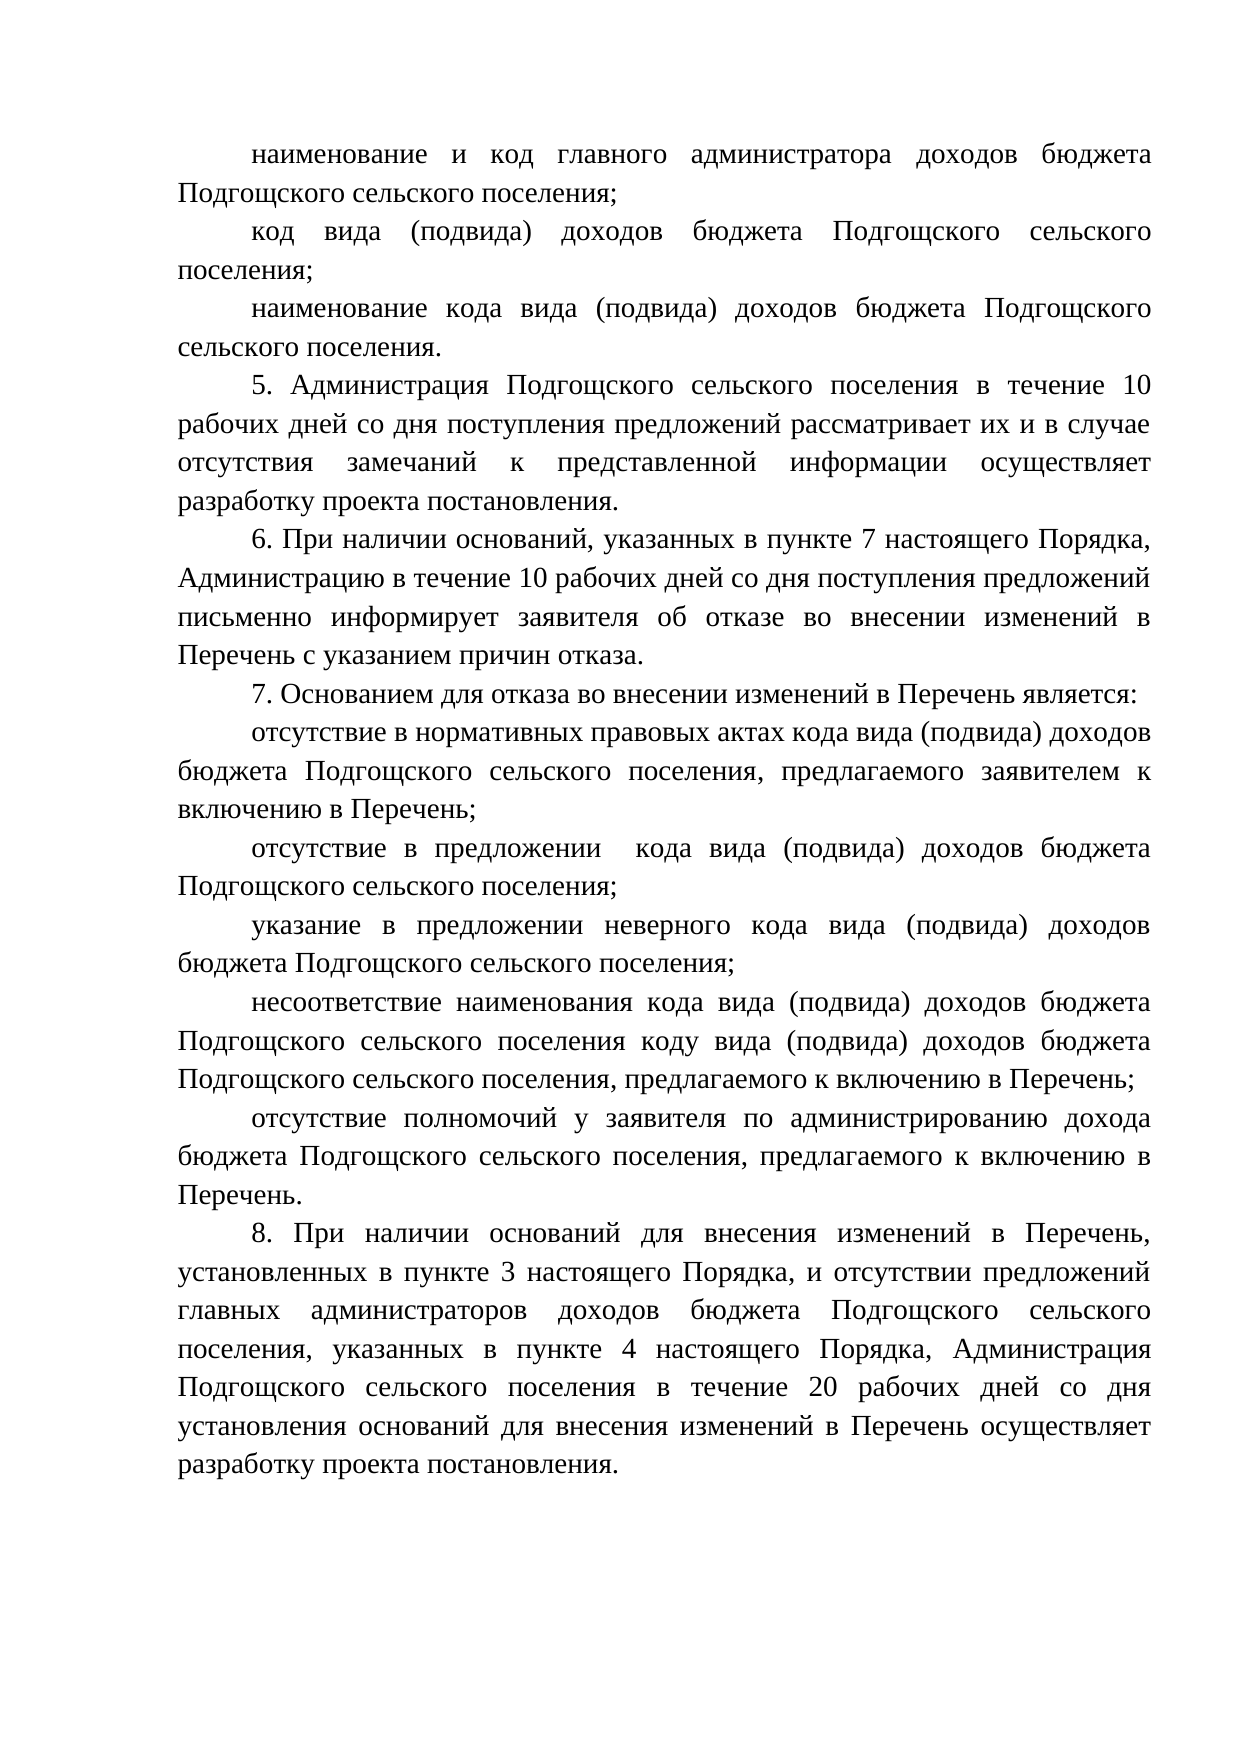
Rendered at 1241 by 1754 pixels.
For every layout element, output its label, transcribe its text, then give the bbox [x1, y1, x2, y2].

text 6. При наличии оснований, указанных в пункте 7 настоящего Порядка, Администрацию в течение 10 рабочих дней со дня поступления предложений письменно информирует заявителя об отказе во внесении изменений в Перечень с указанием причин отказа. [177, 522, 1152, 671]
text отсутствие полномочий у заявителя по администрированию дохода бюджета Подгощского сельского поселения, предлагаемого к включению в Перечень. [177, 1100, 1152, 1210]
text наименование кода вида (подвида) доходов бюджета Подгощского сельского поселения. [177, 290, 1152, 362]
text указание в предложении неверного кода вида (подвида) доходов бюджета Подгощского сельского поселения; [177, 907, 1152, 979]
text отсутствие в нормативных правовых актах кода вида (подвида) доходов бюджета Подгощского сельского поселения, предлагаемого заявителем к включению в Перечень; [177, 714, 1152, 825]
text несоответствие наименования кода вида (подвида) доходов бюджета Подгощского сельского поселения коду вида (подвида) доходов бюджета Подгощского сельского поселения, предлагаемого к включению в Перечень; [177, 984, 1152, 1095]
text 7. Основанием для отказа во внесении изменений в Перечень является: [177, 676, 1152, 709]
text 5. Администрация Подгощского сельского поселения в течение 10 рабочих дней со дня поступления предложений рассматривает их и в случае отсутствия замечаний к представленной информации осуществляет разработку проекта постановления. [177, 367, 1152, 517]
text код вида (подвида) доходов бюджета Подгощского сельского поселения; [177, 213, 1152, 285]
text наименование и код главного администратора доходов бюджета Подгощского сельского поселения; [177, 136, 1152, 208]
text отсутствие в предложении кода вида (подвида) доходов бюджета Подгощского сельского поселения; [177, 830, 1152, 902]
text 8. При наличии оснований для внесения изменений в Перечень, установленных в пункте 3 настоящего Порядка, и отсутствии предложений главных администраторов доходов бюджета Подгощского сельского поселения, указанных в пункте 4 настоящего Порядка, Администрация Подгощского сельского поселения в течение 20 рабочих дней со дня установления оснований для внесения изменений в Перечень осуществляет разработку проекта постановления. [177, 1215, 1152, 1480]
